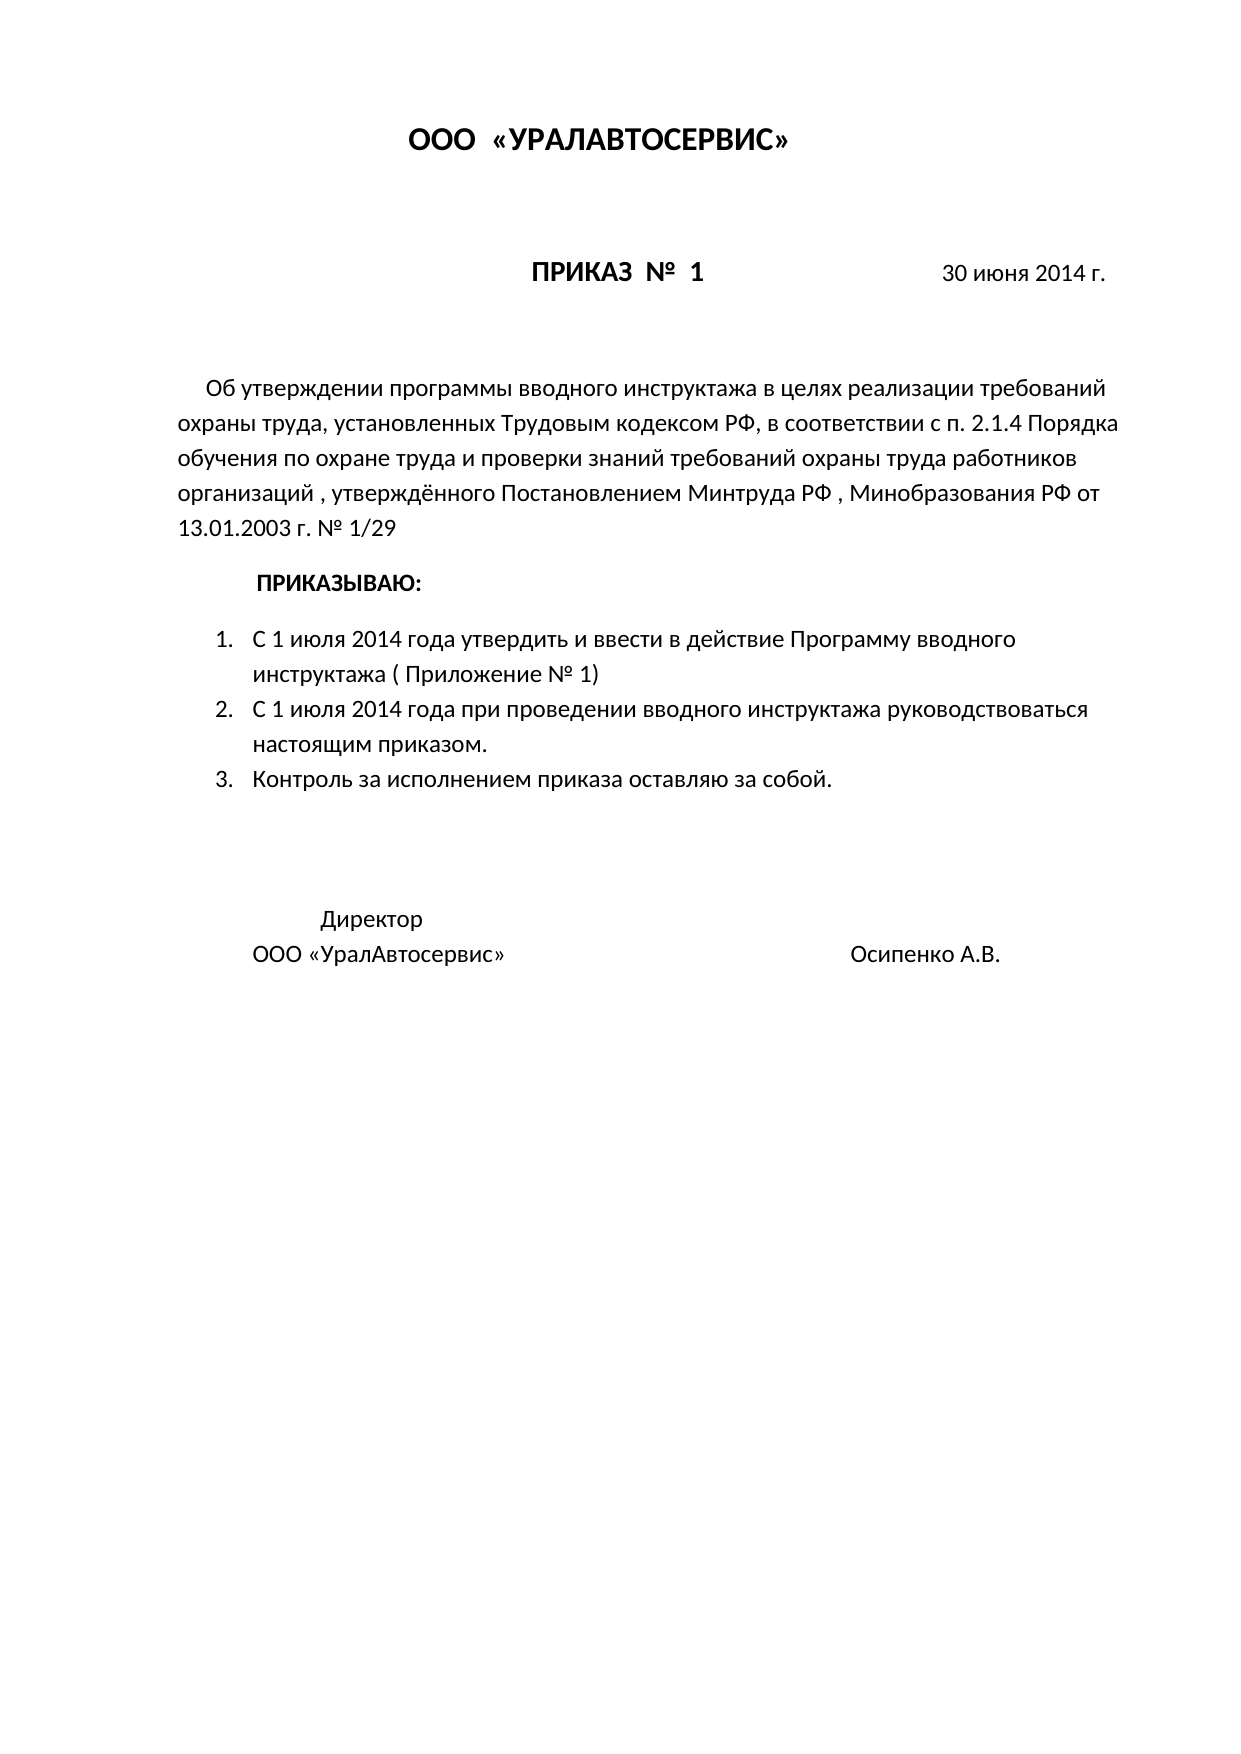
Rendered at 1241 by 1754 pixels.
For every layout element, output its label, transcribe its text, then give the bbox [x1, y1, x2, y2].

text ПРИКАЗ № 1 30 июня 2014 г. [177, 253, 1152, 289]
text Об утверждении программы вводного инструктажа в целях реализации требований охраны труда, установленных Трудовым кодексом РФ, в соответствии с п. 2.1.4 Порядка обучения по охране труда и проверки знаний требований охраны труда работников организаций , утверждённого Постановлением Минтруда РФ , Минобразования РФ от 13.01.2003 г. № 1/29 [177, 372, 1152, 542]
list Директор [252, 903, 1152, 934]
text ПРИКАЗЫВАЮ: [177, 567, 1152, 598]
list С 1 июля 2014 года утвердить и ввести в действие Программу вводного инструктажа ( Приложение № 1) [215, 623, 1152, 689]
list С 1 июля 2014 года при проведении вводного инструктажа руководствоваться настоящим приказом. [215, 693, 1152, 759]
text ООО «УРАЛАВТОСЕРВИС» [177, 118, 1152, 159]
list Контроль за исполнением приказа оставляю за собой. [215, 763, 1152, 794]
list ООО «УралАвтосервис» Осипенко А.В. [252, 938, 1152, 969]
